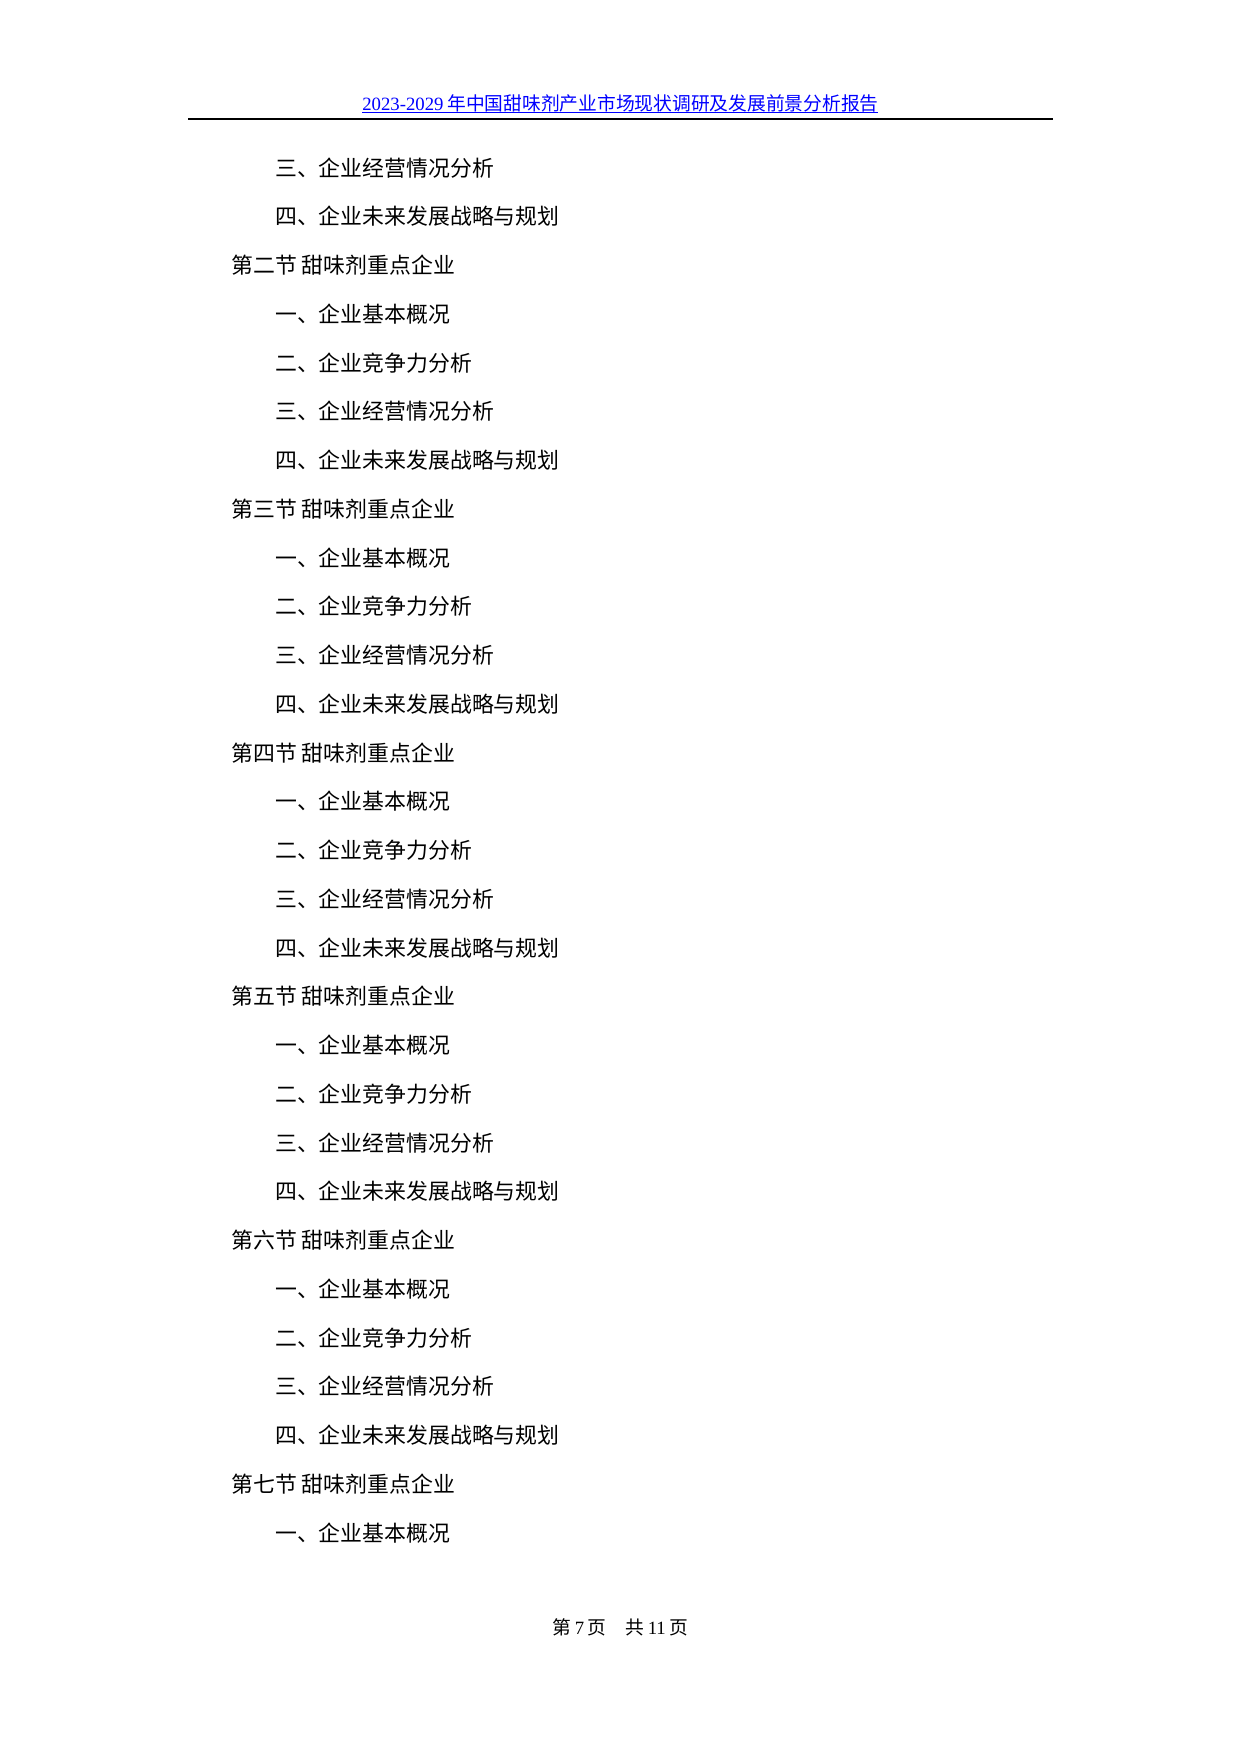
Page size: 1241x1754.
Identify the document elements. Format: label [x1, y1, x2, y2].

text [187, 150, 1053, 1548]
